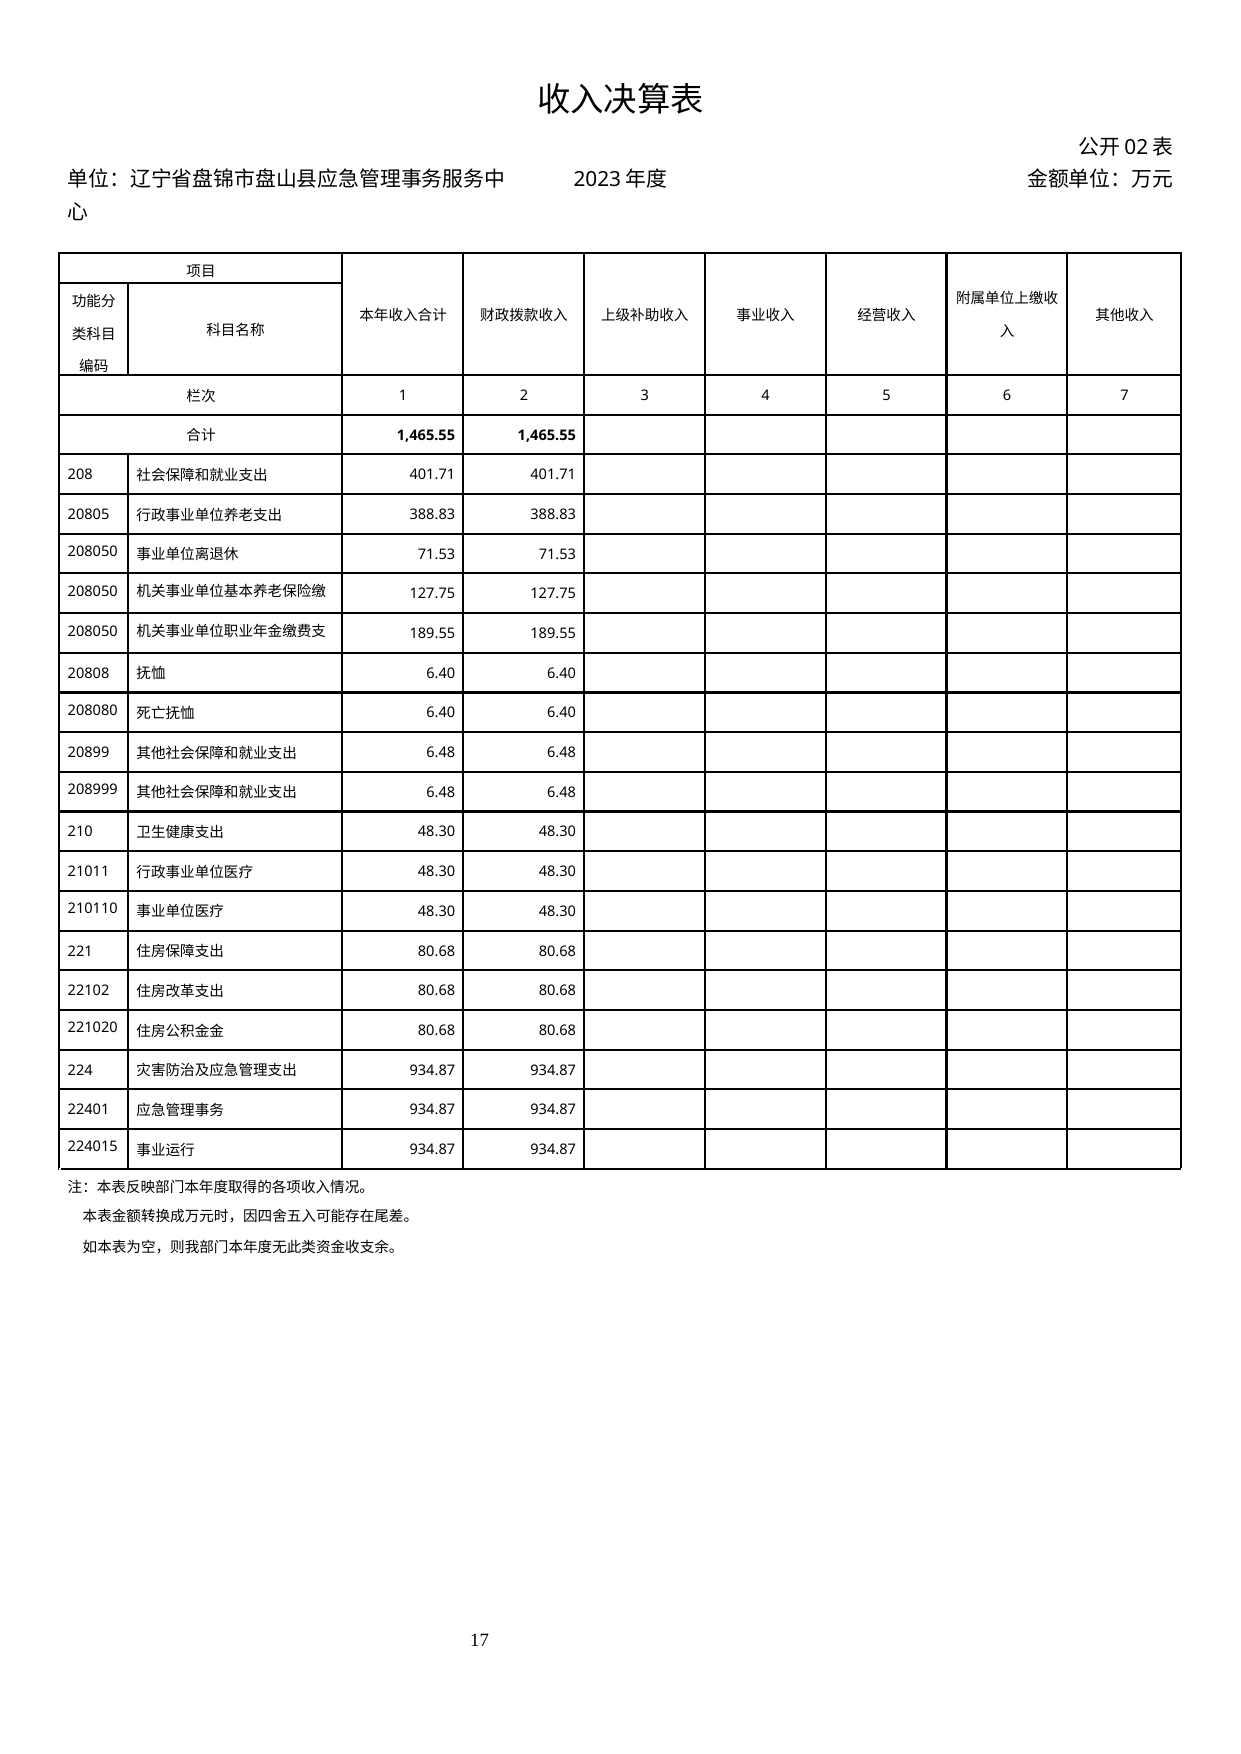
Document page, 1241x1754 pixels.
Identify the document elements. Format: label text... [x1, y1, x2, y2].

table_cell 6 [948, 376, 1066, 413]
table_cell 127.75 [464, 574, 583, 612]
table_cell 71.53 [343, 535, 462, 572]
table_cell [948, 614, 1066, 652]
table_cell [827, 932, 945, 969]
table_cell [706, 813, 825, 850]
table_cell [827, 694, 945, 731]
table_cell [706, 614, 825, 652]
table_cell 住房保障支出 [129, 932, 341, 969]
table_cell [827, 654, 945, 691]
table_cell [585, 416, 704, 453]
table_cell 行政事业单位养老支出 [129, 495, 341, 533]
table_cell 机关事业单位基本养老保险缴费支出 [129, 574, 341, 612]
table_cell 80.68 [343, 971, 462, 1009]
table_cell [827, 1051, 945, 1088]
table_cell [827, 1011, 945, 1048]
table_cell 2240150 [60, 1130, 127, 1168]
table_cell [948, 535, 1066, 572]
table_cell [706, 654, 825, 691]
table_cell [948, 694, 1066, 731]
table_cell 189.55 [343, 614, 462, 652]
table_cell [827, 971, 945, 1009]
table_cell [948, 495, 1066, 533]
table_cell [948, 971, 1066, 1009]
table_cell [706, 971, 825, 1009]
table_cell [827, 574, 945, 612]
table_cell [706, 455, 825, 493]
table_cell 934.87 [343, 1051, 462, 1088]
table_cell 应急管理事务 [129, 1090, 341, 1128]
table_cell [585, 574, 704, 612]
table_cell 金额单位：万元 [724, 162, 1181, 227]
table_cell [706, 733, 825, 771]
table_cell 6.48 [464, 773, 583, 810]
table_cell [948, 455, 1066, 493]
table_cell [948, 813, 1066, 850]
table_cell 80.68 [464, 971, 583, 1009]
table_cell [706, 694, 825, 731]
table_cell [706, 1090, 825, 1128]
table_cell [585, 455, 704, 493]
table_cell [827, 852, 945, 890]
table_cell [585, 1090, 704, 1128]
table_cell [585, 733, 704, 771]
table_header 经营收入 [827, 254, 945, 374]
table_header 事业收入 [706, 254, 825, 374]
table_cell [1068, 932, 1180, 969]
table_cell 80.68 [343, 1011, 462, 1048]
table_cell [827, 614, 945, 652]
table_cell [948, 733, 1066, 771]
table_cell [706, 932, 825, 969]
table_cell [1068, 535, 1180, 572]
table_cell [585, 694, 704, 731]
table_cell 2089999 [60, 773, 127, 810]
table_cell [585, 1011, 704, 1048]
table_cell 2023年度 [516, 162, 724, 227]
table_header 其他收入 [1068, 254, 1180, 374]
table_cell [706, 852, 825, 890]
table_cell [706, 1130, 825, 1168]
table_cell 2080505 [60, 574, 127, 612]
table_cell [1068, 1130, 1180, 1168]
table_cell [948, 1011, 1066, 1048]
table_cell 灾害防治及应急管理支出 [129, 1051, 341, 1088]
table_cell 2080506 [60, 614, 127, 652]
table_cell 其他社会保障和就业支出 [129, 733, 341, 771]
table_cell [706, 773, 825, 810]
table_cell 行政事业单位医疗 [129, 852, 341, 890]
table_cell 住房改革支出 [129, 971, 341, 1009]
table_cell [1068, 455, 1180, 493]
text 收入决算表 [59, 64, 1181, 129]
table_cell 48.30 [464, 892, 583, 929]
table_cell [827, 455, 945, 493]
table_cell [948, 1051, 1066, 1088]
table_cell 127.75 [343, 574, 462, 612]
table_cell [585, 654, 704, 691]
table_cell 80.68 [464, 932, 583, 969]
table_cell [1068, 852, 1180, 890]
table_cell 71.53 [464, 535, 583, 572]
table_cell 48.30 [464, 813, 583, 850]
table_cell 401.71 [343, 455, 462, 493]
table_cell 934.87 [464, 1130, 583, 1168]
table_cell [1068, 813, 1180, 850]
table_cell 6.40 [343, 694, 462, 731]
table_cell 事业运行 [129, 1130, 341, 1168]
table_header 公开02表 [59, 129, 1181, 162]
table_cell 抚恤 [129, 654, 341, 691]
table_cell [827, 773, 945, 810]
table_cell [585, 1130, 704, 1168]
table_cell 注：本表反映部门本年度取得的各项收入情况。 [60, 1169, 1181, 1198]
table_cell [1068, 971, 1180, 1009]
table_cell [1068, 1051, 1180, 1088]
table_cell [706, 1051, 825, 1088]
table_cell [1068, 773, 1180, 810]
table_cell [827, 416, 945, 453]
table_cell 事业单位离退休 [129, 535, 341, 572]
table_cell [706, 892, 825, 929]
table_cell [948, 416, 1066, 453]
table_cell [827, 495, 945, 533]
table_cell [585, 971, 704, 1009]
table_cell [948, 1090, 1066, 1128]
table_cell 5 [827, 376, 945, 413]
table_cell [585, 614, 704, 652]
table_cell [706, 495, 825, 533]
table_cell [827, 813, 945, 850]
table_cell 48.30 [343, 813, 462, 850]
table_cell [1068, 614, 1180, 652]
table_cell [1068, 654, 1180, 691]
table_header 附属单位上缴收入 [948, 254, 1066, 374]
table_cell [948, 654, 1066, 691]
table_cell 1,465.55 [343, 416, 462, 453]
table_cell [827, 1090, 945, 1128]
table_cell 221 [60, 932, 127, 969]
table_cell 3 [585, 376, 704, 413]
table_cell 合计 [60, 416, 341, 453]
table_cell [948, 892, 1066, 929]
table_cell 本表金额转换成万元时，因四舍五入可能存在尾差。 [60, 1198, 1181, 1229]
table_cell [1068, 1090, 1180, 1128]
table_cell 机关事业单位职业年金缴费支出 [129, 614, 341, 652]
table_cell 6.40 [343, 654, 462, 691]
table_cell [948, 773, 1066, 810]
table_cell [585, 892, 704, 929]
table_cell [1068, 416, 1180, 453]
table_cell [706, 1011, 825, 1048]
table_cell 48.30 [464, 852, 583, 890]
table_cell [827, 733, 945, 771]
table_cell 934.87 [343, 1130, 462, 1168]
table_cell [827, 1130, 945, 1168]
table_cell [1068, 1011, 1180, 1048]
table_cell [1068, 694, 1180, 731]
table_cell 6.48 [464, 733, 583, 771]
table_cell [585, 932, 704, 969]
table_cell [948, 574, 1066, 612]
table_header 上级补助收入 [585, 254, 704, 374]
table_cell 6.40 [464, 654, 583, 691]
table_cell 2210201 [60, 1011, 127, 1048]
table_cell 80.68 [343, 932, 462, 969]
table_cell [948, 852, 1066, 890]
table_cell 功能分类科目编码 [60, 284, 127, 374]
table_cell [585, 852, 704, 890]
table_cell [1068, 733, 1180, 771]
table_cell [948, 932, 1066, 969]
table_cell 48.30 [343, 892, 462, 929]
table_cell 934.87 [464, 1090, 583, 1128]
table_cell 934.87 [464, 1051, 583, 1088]
table_cell [1068, 495, 1180, 533]
table_cell 22102 [60, 971, 127, 1009]
table_cell 1 [343, 376, 462, 413]
table_cell 社会保障和就业支出 [129, 455, 341, 493]
table_cell 189.55 [464, 614, 583, 652]
table_cell 住房公积金金 [129, 1011, 341, 1048]
table_cell 2080502 [60, 535, 127, 572]
table_cell 卫生健康支出 [129, 813, 341, 850]
table_cell 208 [60, 455, 127, 493]
table_cell 2 [464, 376, 583, 413]
table_header 财政拨款收入 [464, 254, 583, 374]
table_cell 科目名称 [129, 284, 341, 374]
table_cell 20899 [60, 733, 127, 771]
table_cell 如本表为空，则我部门本年度无此类资金收支余。 [60, 1229, 1181, 1259]
table_cell 224 [60, 1051, 127, 1088]
table_cell 单位：辽宁省盘锦市盘山县应急管理事务服务中心 [59, 162, 516, 227]
table_cell [706, 535, 825, 572]
table_cell 388.83 [343, 495, 462, 533]
table_cell 6.48 [343, 733, 462, 771]
table_cell 22401 [60, 1090, 127, 1128]
table_cell 388.83 [464, 495, 583, 533]
table_cell 80.68 [464, 1011, 583, 1048]
table_cell 事业单位医疗 [129, 892, 341, 929]
table_cell [585, 1051, 704, 1088]
table_cell [585, 813, 704, 850]
table_cell 7 [1068, 376, 1180, 413]
table_cell [585, 773, 704, 810]
table_cell 20805 [60, 495, 127, 533]
table_cell [827, 535, 945, 572]
table_cell 21011 [60, 852, 127, 890]
table_cell [827, 892, 945, 929]
table_cell 4 [706, 376, 825, 413]
table_cell [585, 535, 704, 572]
table_cell 2101102 [60, 892, 127, 929]
table_cell [948, 1130, 1066, 1168]
table_cell [1068, 892, 1180, 929]
table_cell 死亡抚恤 [129, 694, 341, 731]
table_cell 934.87 [343, 1090, 462, 1128]
table_cell [706, 574, 825, 612]
table_cell 6.48 [343, 773, 462, 810]
table_cell 48.30 [343, 852, 462, 890]
table_cell [706, 416, 825, 453]
table_cell 20808 [60, 654, 127, 691]
table_cell 其他社会保障和就业支出 [129, 773, 341, 810]
table_cell [585, 495, 704, 533]
table_header 项目 [60, 254, 341, 282]
table_header 本年收入合计 [343, 254, 462, 374]
table_cell 1,465.55 [464, 416, 583, 453]
table_cell 栏次 [60, 376, 341, 413]
table_cell 210 [60, 813, 127, 850]
table_cell 2080801 [60, 694, 127, 731]
table_cell [1068, 574, 1180, 612]
table_cell 401.71 [464, 455, 583, 493]
table_cell 6.40 [464, 694, 583, 731]
